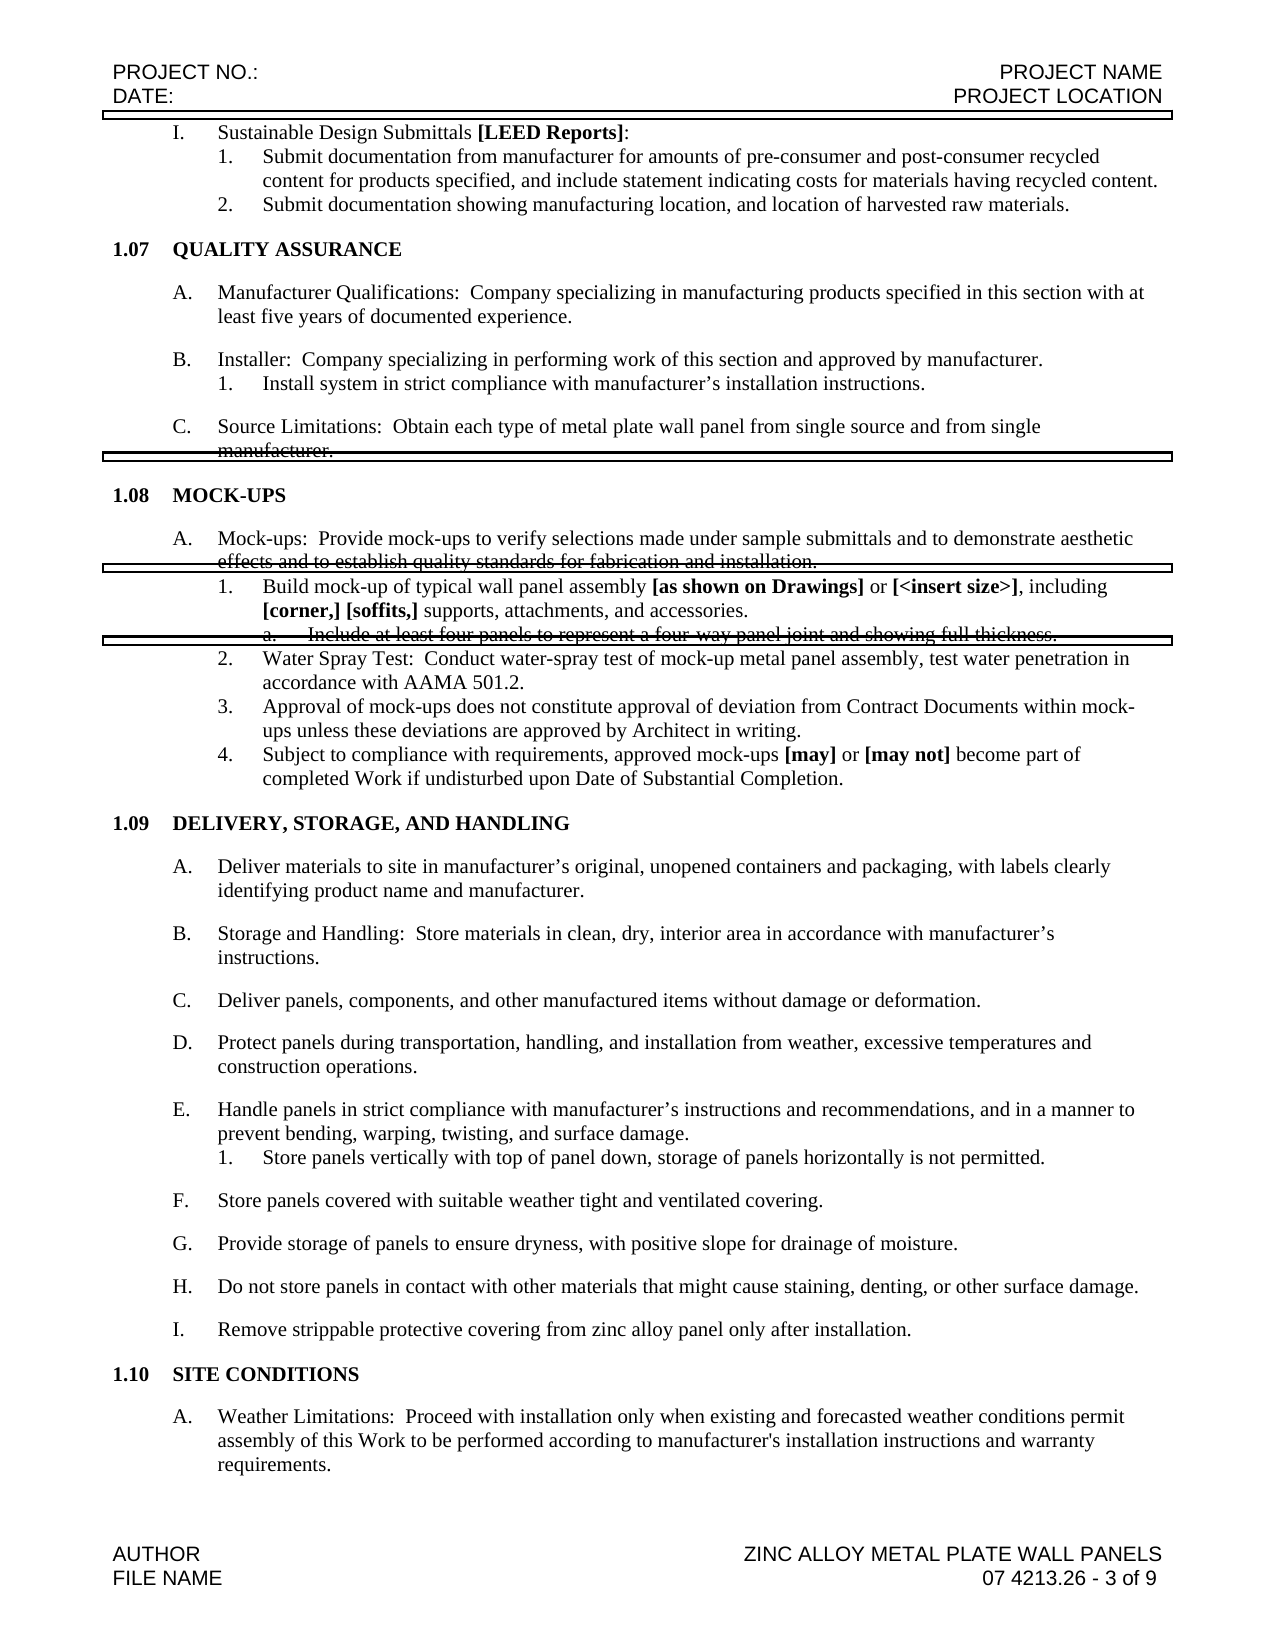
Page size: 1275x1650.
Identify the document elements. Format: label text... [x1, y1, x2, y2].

subtitle Submit documentation from manufacturer for amounts of pre-consumer and post-consumer recycled content for products specified, and include statement indicating costs for materials having recycled content. [217, 144, 1162, 192]
subtitle Handle panels in strict compliance with manufacturer’s instructions and recommendations, and in a manner to prevent bending, warping, twisting, and surface damage. [172, 1097, 1162, 1145]
subtitle Deliver materials to site in manufacturer’s original, unopened containers and packaging, with labels clearly identifying product name and manufacturer. [172, 854, 1162, 902]
subtitle MOCK-UPS [112, 483, 1162, 507]
subtitle Install system in strict compliance with manufacturer’s installation instructions. [217, 371, 1162, 395]
subtitle Include at least four panels to represent a four-way panel joint and showing full thickness. [262, 622, 1162, 635]
subtitle Manufacturer Qualifications: Company specializing in manufacturing products specified in this section with at least five years of documented experience. [172, 280, 1162, 328]
subtitle Weather Limitations: Proceed with installation only when existing and forecasted weather conditions permit assembly of this Work to be performed according to manufacturer's installation instructions and warranty requirements. [172, 1404, 1162, 1476]
subtitle QUALITY ASSURANCE [112, 237, 1162, 261]
subtitle Store panels covered with suitable weather tight and ventilated covering. [172, 1188, 1162, 1212]
subtitle Store panels vertically with top of panel down, storage of panels horizontally is not permitted. [217, 1145, 1162, 1169]
subtitle Mock-ups: Provide mock-ups to verify selections made under sample submittals and to demonstrate aesthetic effects and to establish quality standards for fabrication and installation. [172, 525, 1162, 563]
subtitle Build mock-up of typical wall panel assembly [as shown on Drawings] or [<insert size>], including [corner,] [soffits,] supports, attachments, and accessories. [217, 573, 1162, 622]
subtitle Submit documentation showing manufacturing location, and location of harvested raw materials. [217, 192, 1162, 216]
subtitle Protect panels during transportation, handling, and installation from weather, excessive temperatures and construction operations. [172, 1030, 1162, 1078]
subtitle Source Limitations: Obtain each type of metal plate wall panel from single source and from single manufacturer. [172, 414, 1162, 451]
subtitle SITE CONDITIONS [112, 1361, 1162, 1386]
subtitle Provide storage of panels to ensure dryness, with positive slope for drainage of moisture. [172, 1231, 1162, 1255]
subtitle DELIVERY, STORAGE, AND HANDLING [112, 811, 1162, 835]
subtitle Deliver panels, components, and other manufactured items without damage or deformation. [172, 987, 1162, 1012]
subtitle Water Spray Test: Conduct water-spray test of mock-up metal panel assembly, test water penetration in accordance with AAMA 501.2. [217, 646, 1162, 694]
subtitle Subject to compliance with requirements, approved mock-ups [may] or [may not] become part of completed Work if undisturbed upon Date of Substantial Completion. [217, 742, 1162, 790]
subtitle Sustainable Design Submittals [LEED Reports]: [172, 120, 1162, 144]
subtitle Storage and Handling: Store materials in clean, dry, interior area in accordance with manufacturer’s instructions. [172, 921, 1162, 969]
subtitle Installer: Company specializing in performing work of this section and approved by manufacturer. [172, 347, 1162, 371]
subtitle Do not store panels in contact with other materials that might cause staining, denting, or other surface damage. [172, 1274, 1162, 1298]
subtitle Approval of mock-ups does not constitute approval of deviation from Contract Documents within mock-ups unless these deviations are approved by Architect in writing. [217, 694, 1162, 742]
subtitle Remove strippable protective covering from zinc alloy panel only after installation. [172, 1317, 1162, 1341]
